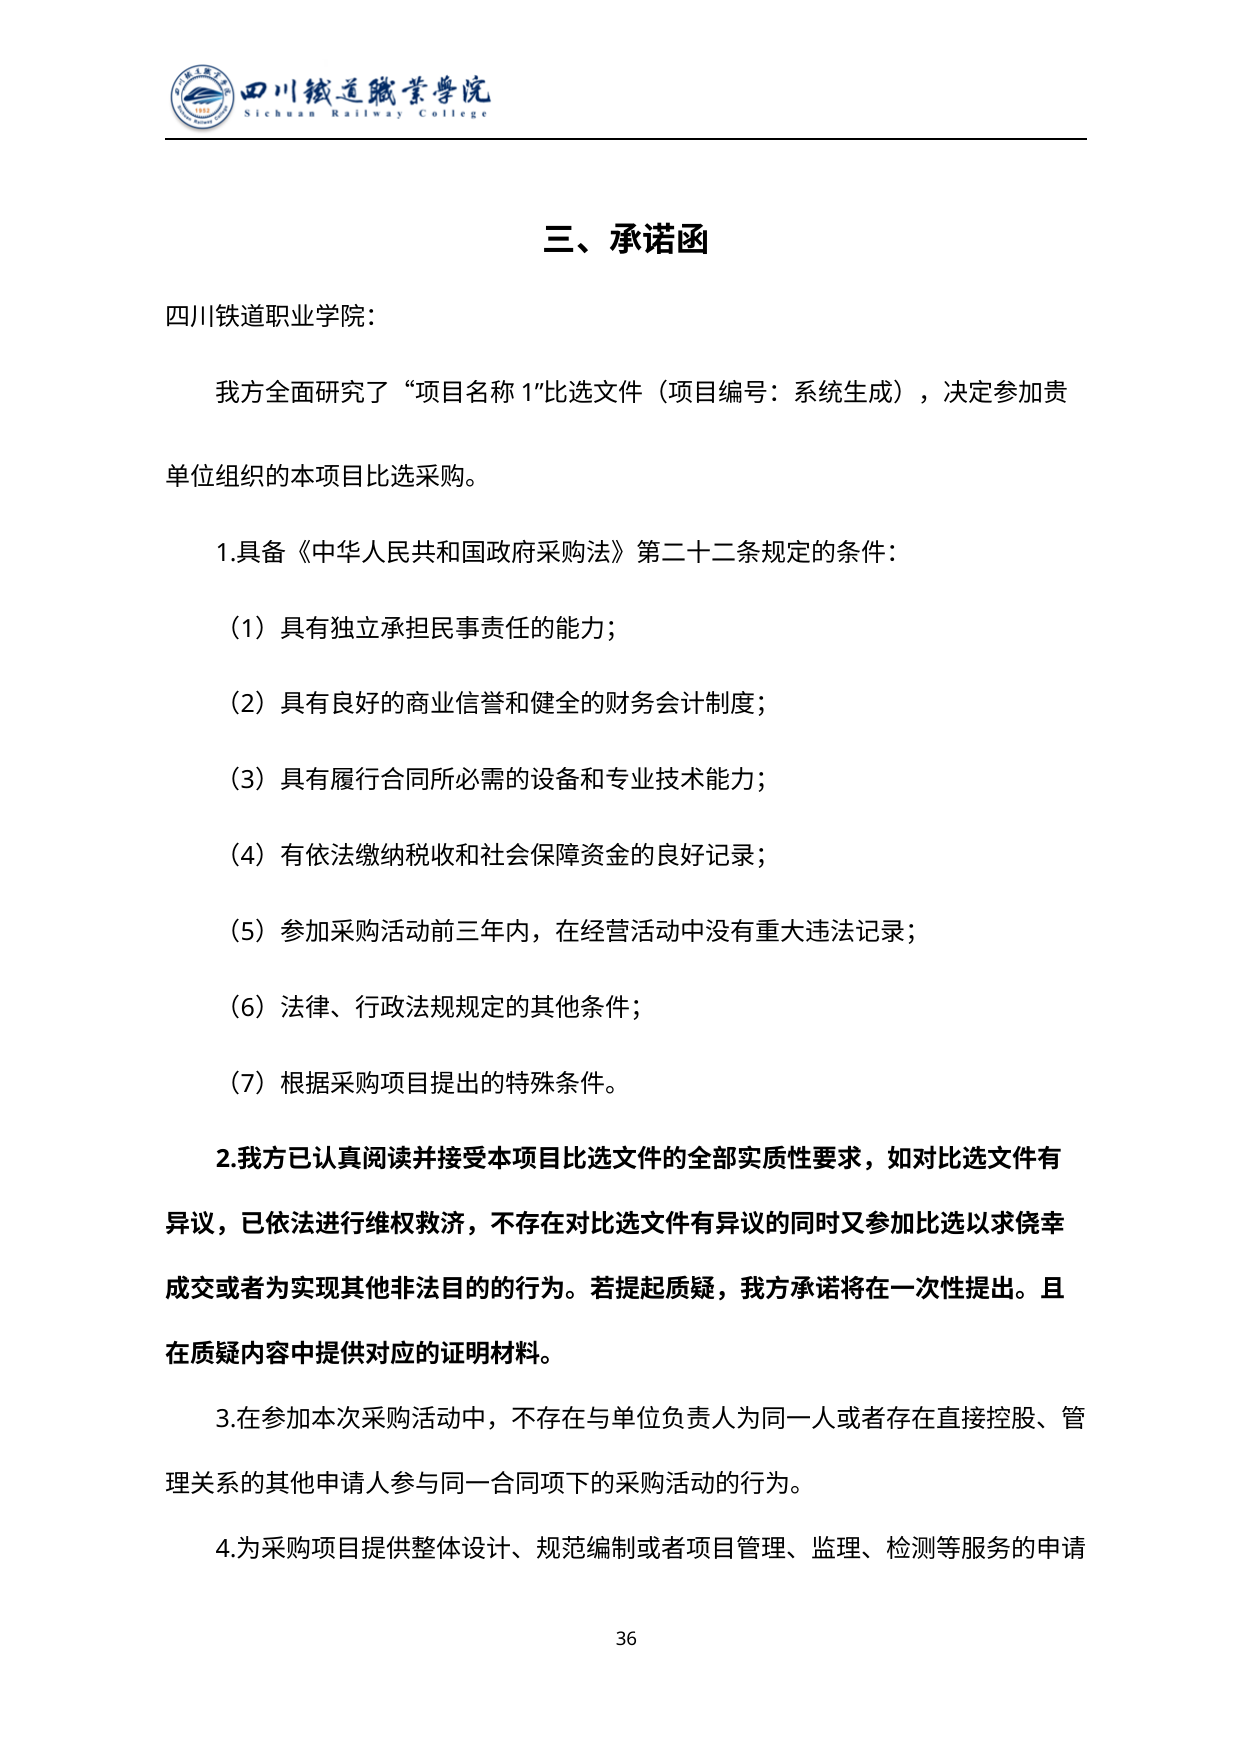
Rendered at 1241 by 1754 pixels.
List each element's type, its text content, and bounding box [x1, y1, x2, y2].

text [165, 1514, 1087, 1579]
text （5）参加采购活动前三年内，在经营活动中没有重大违法记录； [165, 897, 1087, 962]
text （6）法律、行政法规规定的其他条件； [165, 973, 1087, 1038]
text 1.具备《中华人民共和国政府采购法》第二十二条规定的条件： [165, 518, 1087, 583]
text 我方全面研究了“项目名称1”比选文件（项目编号：系统生成），决定参加贵单位组织的本项目比选采购。 [165, 358, 1087, 507]
subtitle 三、承诺函 [165, 204, 1087, 269]
picture [165, 59, 497, 136]
text （1）具有独立承担民事责任的能力； [165, 594, 1087, 659]
text （3）具有履行合同所必需的设备和专业技术能力； [165, 745, 1087, 810]
text （7）根据采购项目提出的特殊条件。 [165, 1049, 1087, 1114]
text 四川铁道职业学院： [165, 282, 1087, 347]
text （2）具有良好的商业信誉和健全的财务会计制度； [165, 669, 1087, 734]
text 3.在参加本次采购活动中，不存在与单位负责人为同一人或者存在直接控股、管理关系的其他申请人参与同一合同项下的采购活动的行为。 [165, 1384, 1087, 1514]
text 2.我方已认真阅读并接受本项目比选文件的全部实质性要求，如对比选文件有异议，已依法进行维权救济，不存在对比选文件有异议的同时又参加比选以求侥幸成交或者为实现其他非法目的的行为。若提起质疑，我方承诺将在一次性提出。且在质疑内容中提供对应的证明材料。 [165, 1124, 1087, 1384]
text （4）有依法缴纳税收和社会保障资金的良好记录； [165, 821, 1087, 886]
